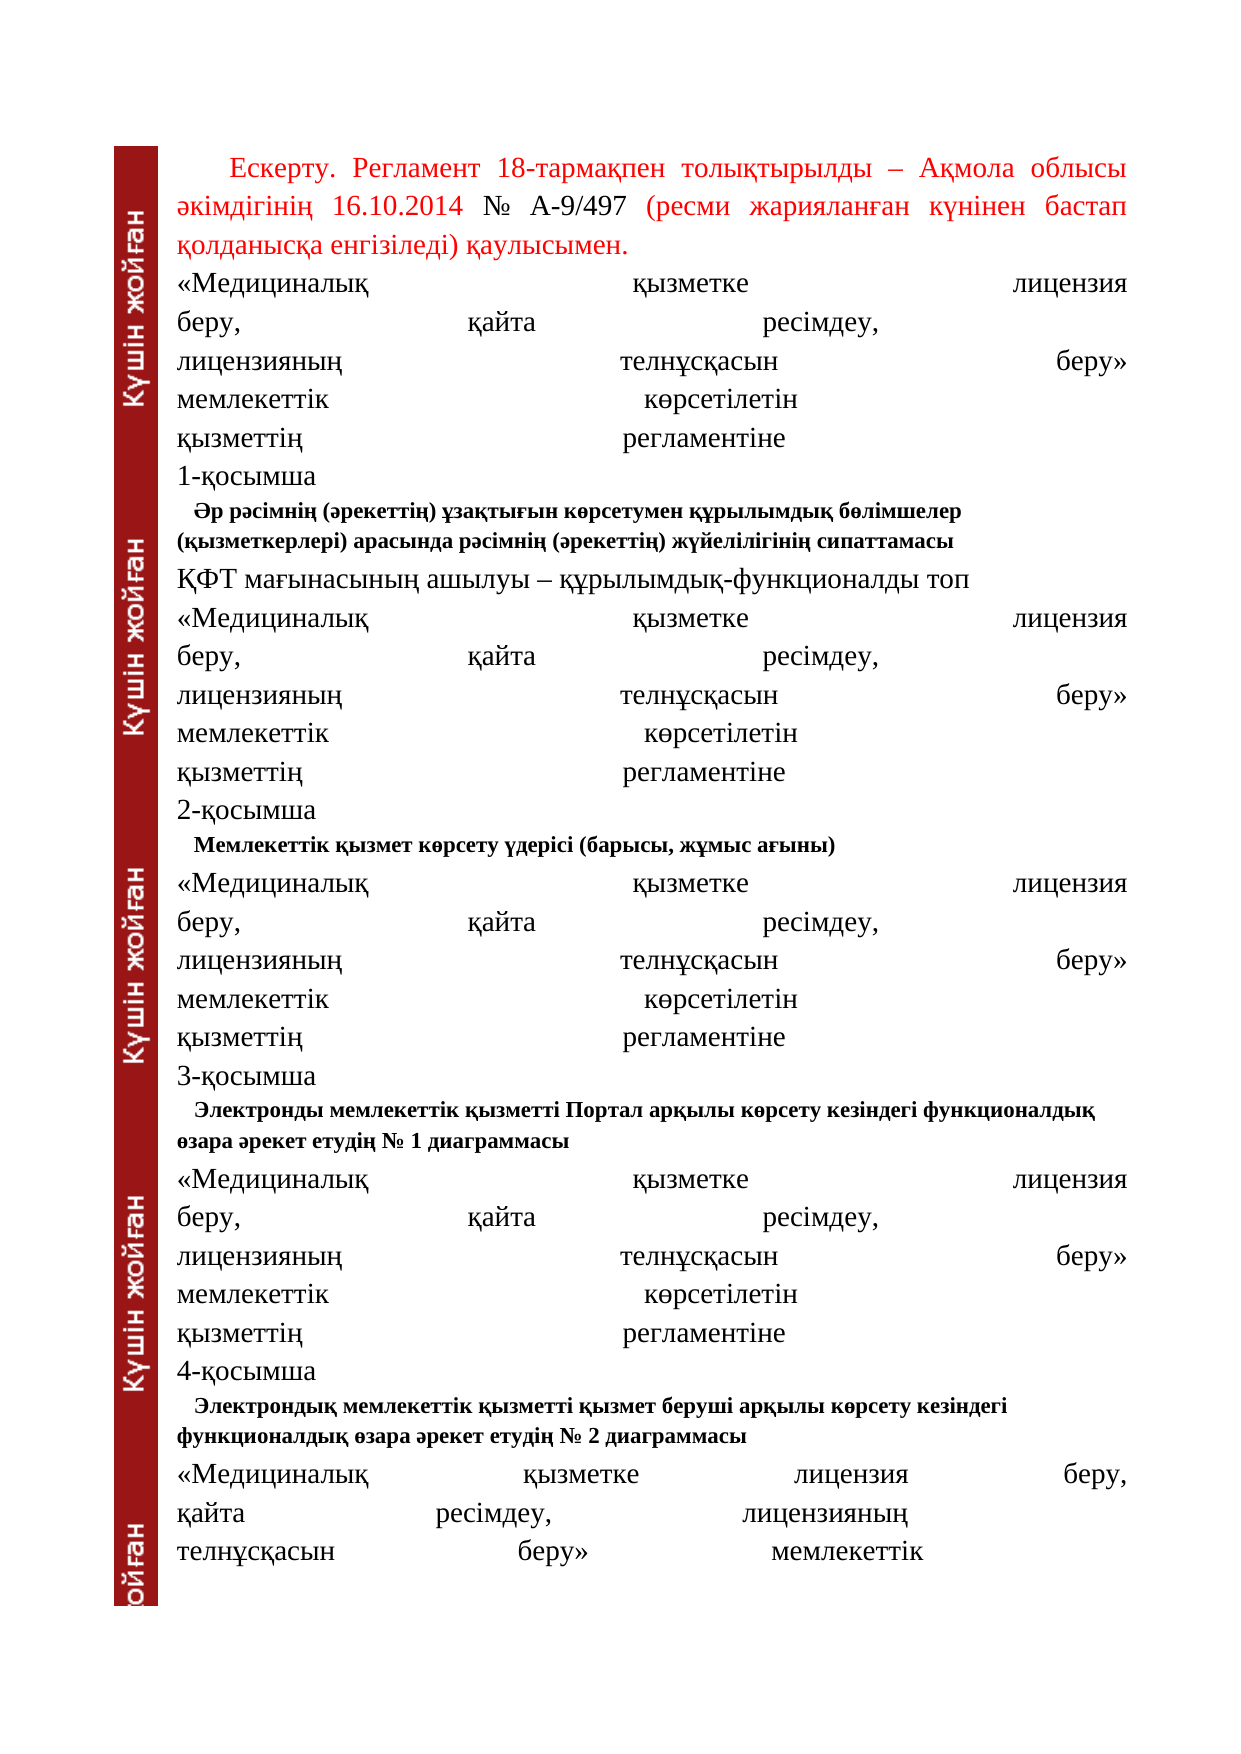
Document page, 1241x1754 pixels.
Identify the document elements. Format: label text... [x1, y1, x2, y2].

text «Медициналық қызметке лицензия беру, қайта ресімдеу, лицензияның телнұсқасын беру» мемлекеттік көрсетілетін қызметтің регламентіне 2-қосымша [112, 600, 1128, 826]
picture [114, 1387, 158, 1392]
picture [114, 553, 158, 561]
text «Медициналық қызметке лицензия беру, қайта ресімдеу, лицензияның телнұсқасын беру» мемлекеттік көрсетілетін қызметтің регламентіне 5-қосымша [112, 1456, 1128, 1567]
picture [114, 1153, 158, 1161]
text ҚФТ мағынасының ашылуы – құрылымдық-функционалды топ [112, 561, 1128, 595]
text Электрондық мемлекеттік қызметті қызмет беруші арқылы көрсету кезіндегі функционалдық өзара әрекет етудің № 2 диаграммасы [112, 1392, 1128, 1449]
text «Медициналық қызметке лицензия беру, қайта ресімдеу, лицензияның телнұсқасын беру» мемлекеттік көрсетілетін қызметтің регламентіне 4-қосымша [112, 1161, 1128, 1387]
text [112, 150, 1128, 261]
text Мемлекеттік қызмет көрсету үдерісі (барысы, жұмыс ағыны) [112, 831, 1128, 857]
picture [114, 146, 158, 150]
picture [114, 261, 158, 266]
text «Медициналық қызметке лицензия беру, қайта ресімдеу, лицензияның телнұсқасын беру» мемлекеттік көрсетілетін қызметтің регламентіне 1-қосымша [112, 266, 1128, 492]
text Әр рәсімнің (әрекеттің) ұзақтығын көрсетумен құрылымдық бөлімшелер (қызметкерлері) арасында рәсімнің (әрекеттің) жүйелілігінің сипаттамасы [112, 497, 1128, 553]
picture [114, 1091, 158, 1096]
picture [114, 1567, 158, 1606]
text Электронды мемлекеттік қызметті Портал арқылы көрсету кезіндегі функционалдық өзара әрекет етудің № 1 диаграммасы [112, 1096, 1128, 1153]
picture [114, 1449, 158, 1456]
picture [114, 595, 158, 600]
text «Медициналық қызметке лицензия беру, қайта ресімдеу, лицензияның телнұсқасын беру» мемлекеттік көрсетілетін қызметтің регламентіне 3-қосымша [112, 865, 1128, 1091]
picture [114, 857, 158, 865]
picture [114, 826, 158, 831]
picture [114, 492, 158, 497]
